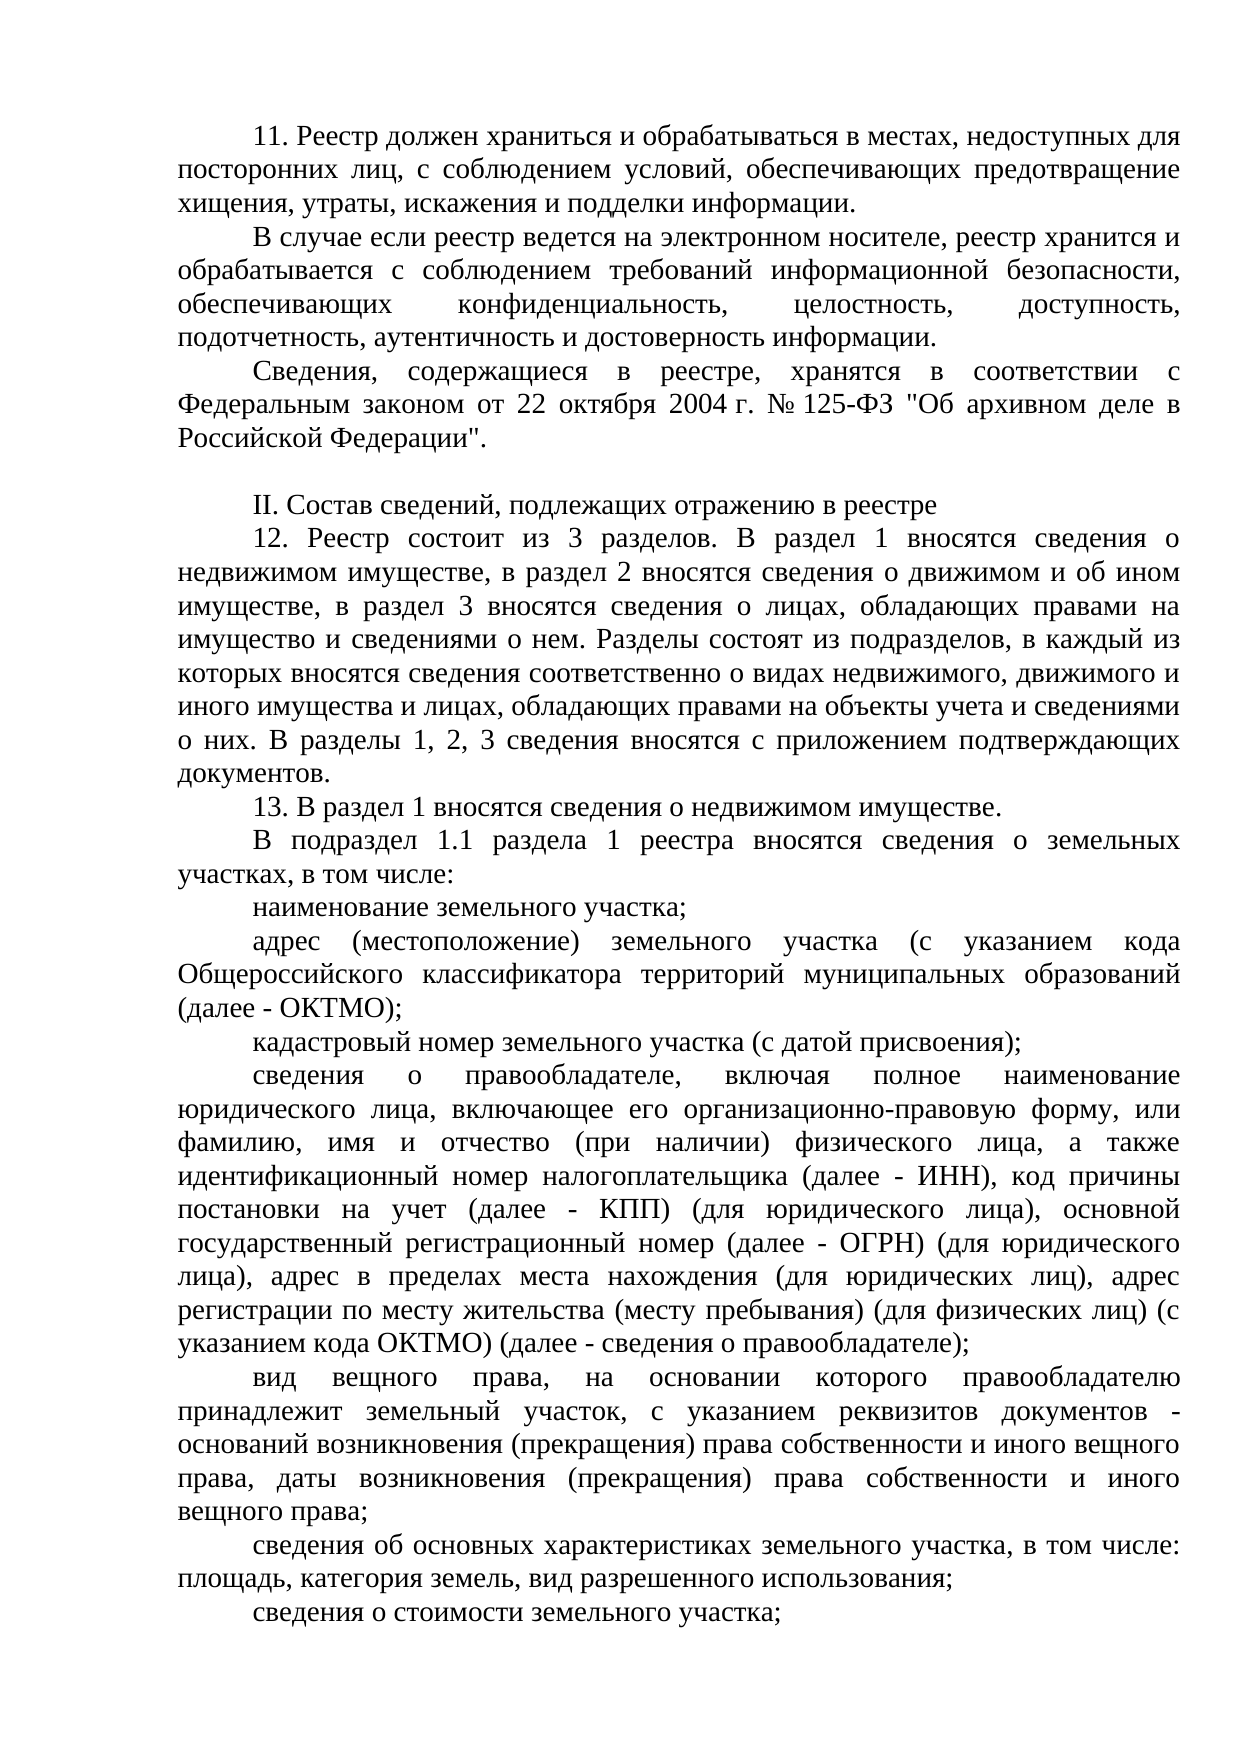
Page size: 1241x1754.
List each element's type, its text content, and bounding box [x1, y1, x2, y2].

text 13. В раздел 1 вносятся сведения о недвижимом имуществе. [177, 789, 1181, 822]
text вид вещного права, на основании которого правообладателю принадлежит земельный участок, с указанием реквизитов документов - оснований возникновения (прекращения) права собственности и иного вещного права, даты возникновения (прекращения) права собственности и иного вещного права; [177, 1359, 1181, 1527]
text 12. Реестр состоит из 3 разделов. В раздел 1 вносятся сведения о недвижимом имуществе, в раздел 2 вносятся сведения о движимом и об ином имуществе, в раздел 3 вносятся сведения о лицах, обладающих правами на имущество и сведениями о нем. Разделы состоят из подразделов, в каждый из которых вносятся сведения соответственно о видах недвижимого, движимого и иного имущества и лицах, обладающих правами на объекты учета и сведениями о них. В разделы 1, 2, 3 сведения вносятся с приложением подтверждающих документов. [177, 521, 1181, 789]
text В случае если реестр ведется на электронном носителе, реестр хранится и обрабатывается с соблюдением требований информационной безопасности, обеспечивающих конфиденциальность, целостность, доступность, подотчетность, аутентичность и достоверность информации. [177, 219, 1181, 353]
text адрес (местоположение) земельного участка (с указанием кода Общероссийского классификатора территорий муниципальных образований (далее - ОКТМО); [177, 923, 1181, 1024]
text II. Состав сведений, подлежащих отражению в реестре [177, 487, 1181, 521]
text наименование земельного участка; [177, 889, 1181, 923]
text сведения о правообладателе, включая полное наименование юридического лица, включающее его организационно-правовую форму, или фамилию, имя и отчество (при наличии) физического лица, а также идентификационный номер налогоплательщика (далее - ИНН), код причины постановки на учет (далее - КПП) (для юридического лица), основной государственный регистрационный номер (далее - ОГРН) (для юридического лица), адрес в пределах места нахождения (для юридических лиц), адрес регистрации по месту жительства (месту пребывания) (для физических лиц) (с указанием кода ОКТМО) (далее - сведения о правообладателе); [177, 1057, 1181, 1359]
text кадастровый номер земельного участка (с датой присвоения); [177, 1024, 1181, 1057]
text 11. Реестр должен храниться и обрабатываться в местах, недоступных для посторонних лиц, с соблюдением условий, обеспечивающих предотвращение хищения, утраты, искажения и подделки информации. [177, 118, 1181, 219]
text В подраздел 1.1 раздела 1 реестра вносятся сведения о земельных участках, в том числе: [177, 822, 1181, 889]
text сведения об основных характеристиках земельного участка, в том числе: площадь, категория земель, вид разрешенного использования; [177, 1527, 1181, 1594]
text Сведения, содержащиеся в реестре, хранятся в соответствии с Федеральным законом от 22 октября 2004 г. № 125-ФЗ "Об архивном деле в Российской Федерации". [177, 353, 1181, 453]
text сведения о стоимости земельного участка; [177, 1594, 1181, 1627]
